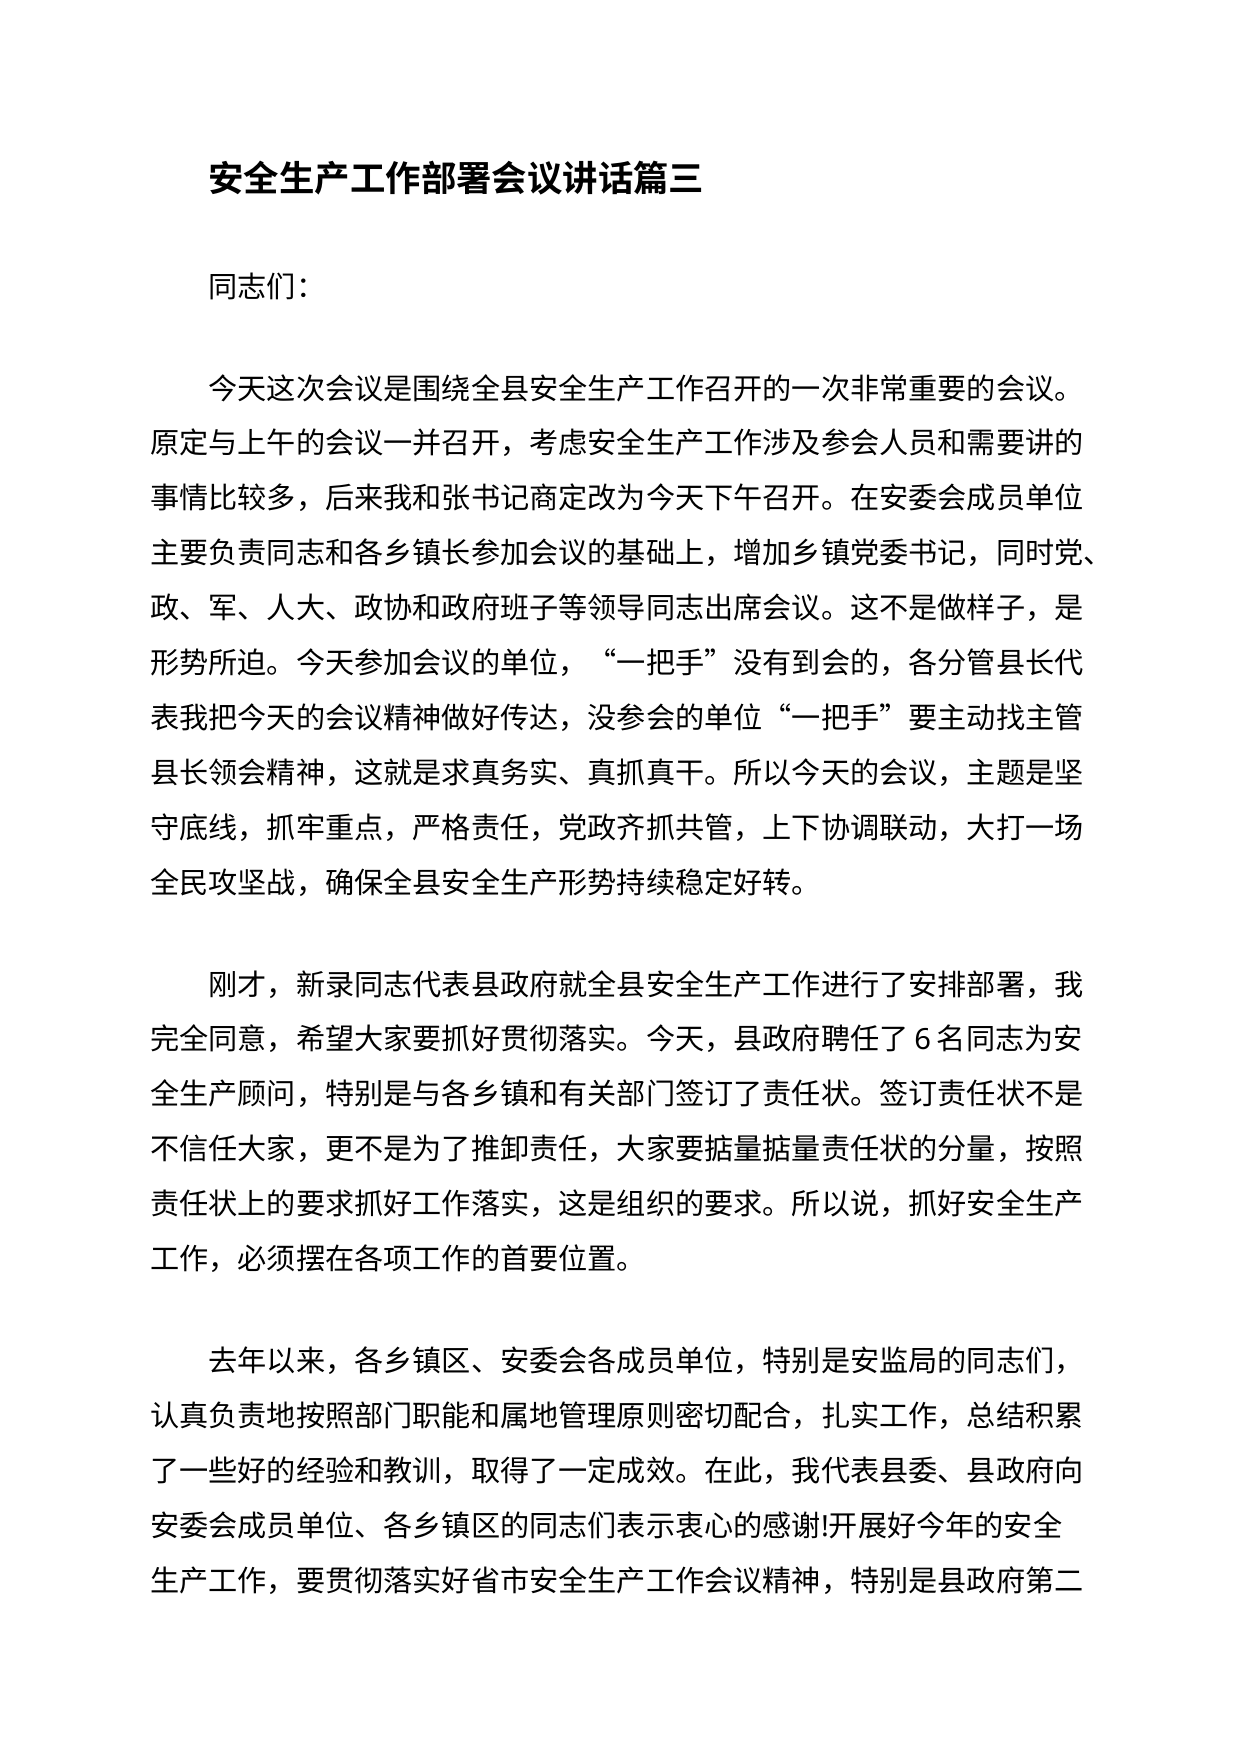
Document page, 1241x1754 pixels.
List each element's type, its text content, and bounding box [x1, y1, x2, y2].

text 同志们： [150, 263, 1090, 306]
text 刚才，新录同志代表县政府就全县安全生产工作进行了安排部署，我完全同意，希望大家要抓好贯彻落实。今天，县政府聘任了6名同志为安全生产顾问，特别是与各乡镇和有关部门签订了责任状。签订责任状不是不信任大家，更不是为了推卸责任，大家要掂量掂量责任状的分量，按照责任状上的要求抓好工作落实，这是组织的要求。所以说，抓好安全生产工作，必须摆在各项工作的首要位置。 [150, 961, 1090, 1278]
text 今天这次会议是围绕全县安全生产工作召开的一次非常重要的会议。原定与上午的会议一并召开，考虑安全生产工作涉及参会人员和需要讲的事情比较多，后来我和张书记商定改为今天下午召开。在安委会成员单位主要负责同志和各乡镇长参加会议的基础上，增加乡镇党委书记，同时党、政、军、人大、政协和政府班子等领导同志出席会议。这不是做样子，是形势所迫。今天参加会议的单位，“一把手”没有到会的，各分管县长代表我把今天的会议精神做好传达，没参会的单位“一把手”要主动找主管县长领会精神，这就是求真务实、真抓真干。所以今天的会议，主题是坚守底线，抓牢重点，严格责任，党政齐抓共管，上下协调联动，大打一场全民攻坚战，确保全县安全生产形势持续稳定好转。 [150, 365, 1090, 902]
text 安全生产工作部署会议讲话篇三 [150, 150, 1090, 201]
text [150, 1337, 1090, 1599]
